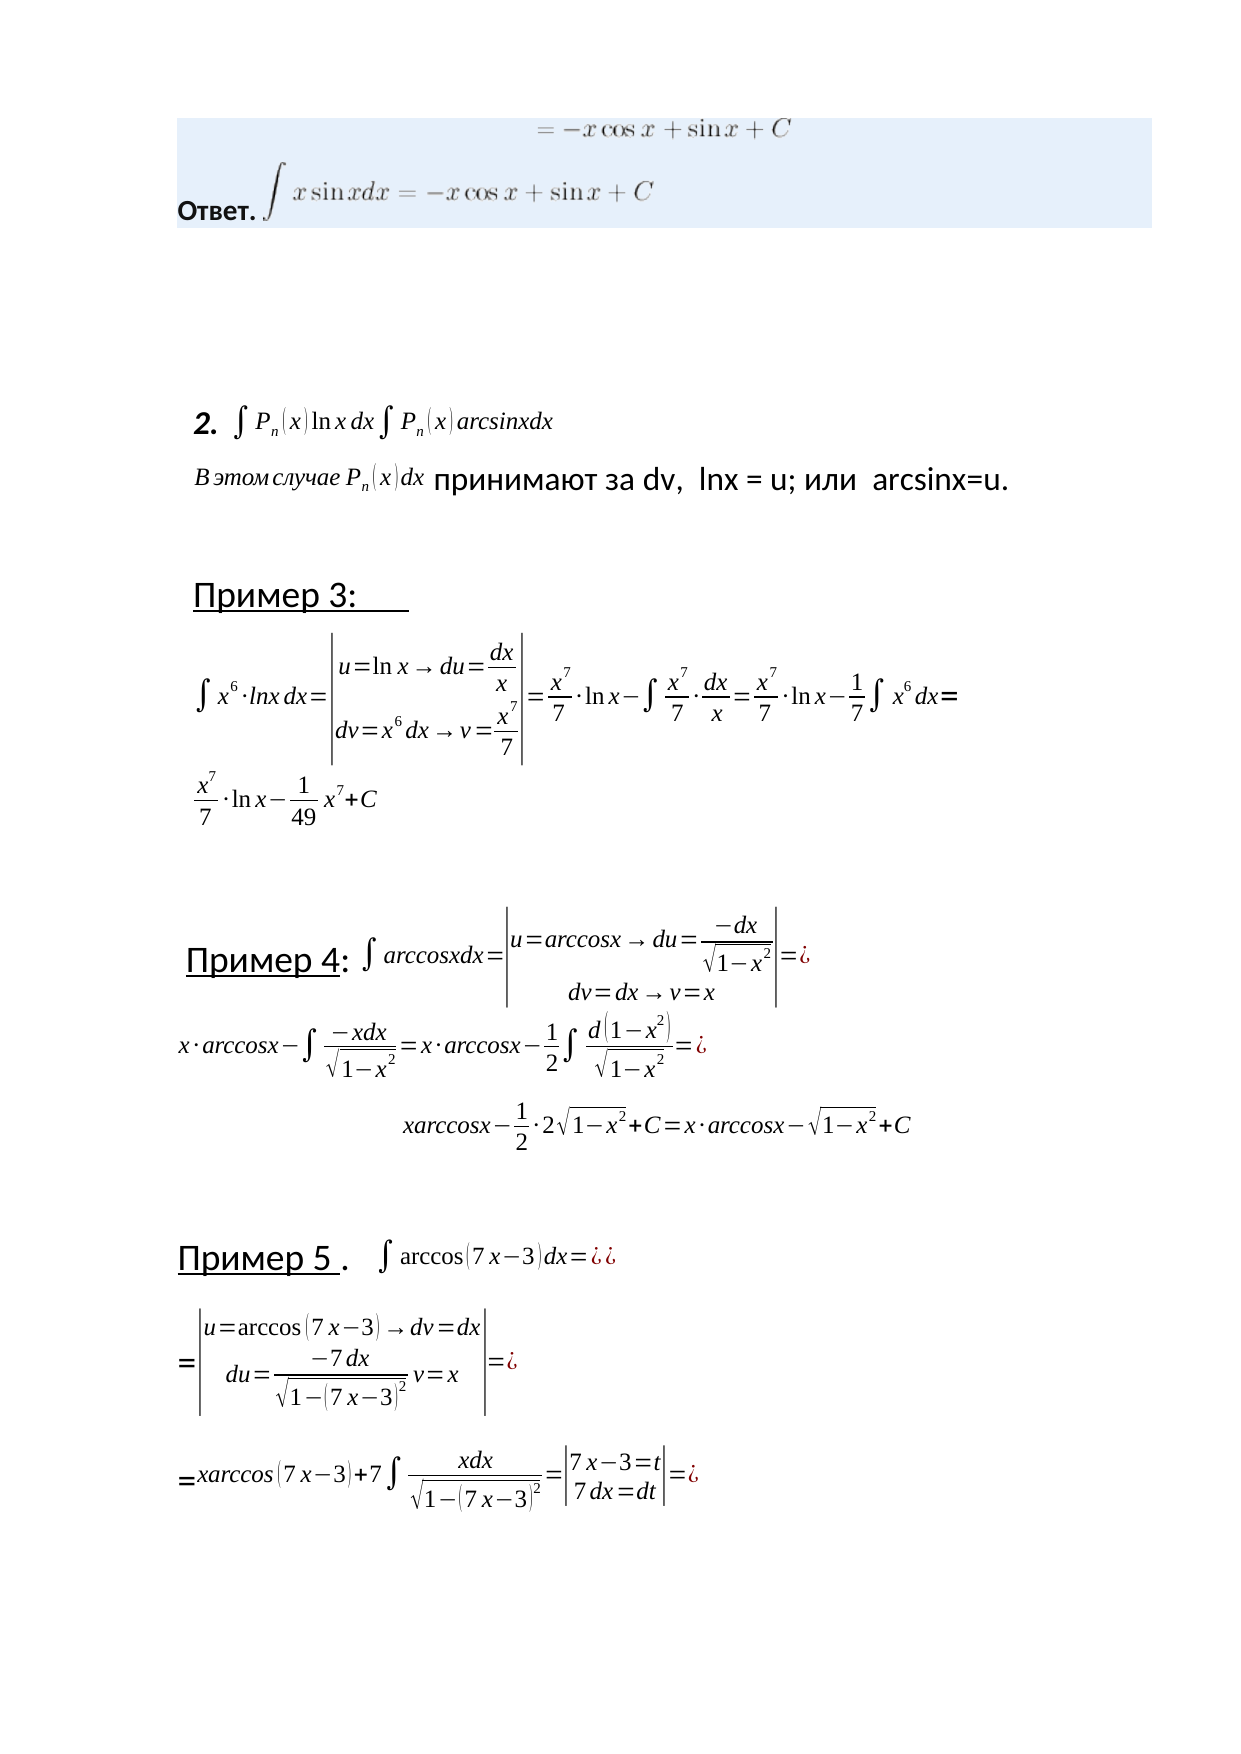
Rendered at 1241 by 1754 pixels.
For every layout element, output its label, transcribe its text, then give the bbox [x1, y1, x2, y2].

text = [177, 1307, 1152, 1417]
text = [193, 632, 1136, 830]
text принимают за dv, lnx = u; или arcsinx=u. [193, 458, 1136, 499]
picture [537, 118, 792, 140]
picture [263, 162, 654, 221]
text Пример 3: [193, 571, 1136, 617]
text = [177, 1445, 1152, 1514]
text Пример 4: [177, 907, 1136, 1082]
text Пример 5 . [177, 1234, 1152, 1279]
